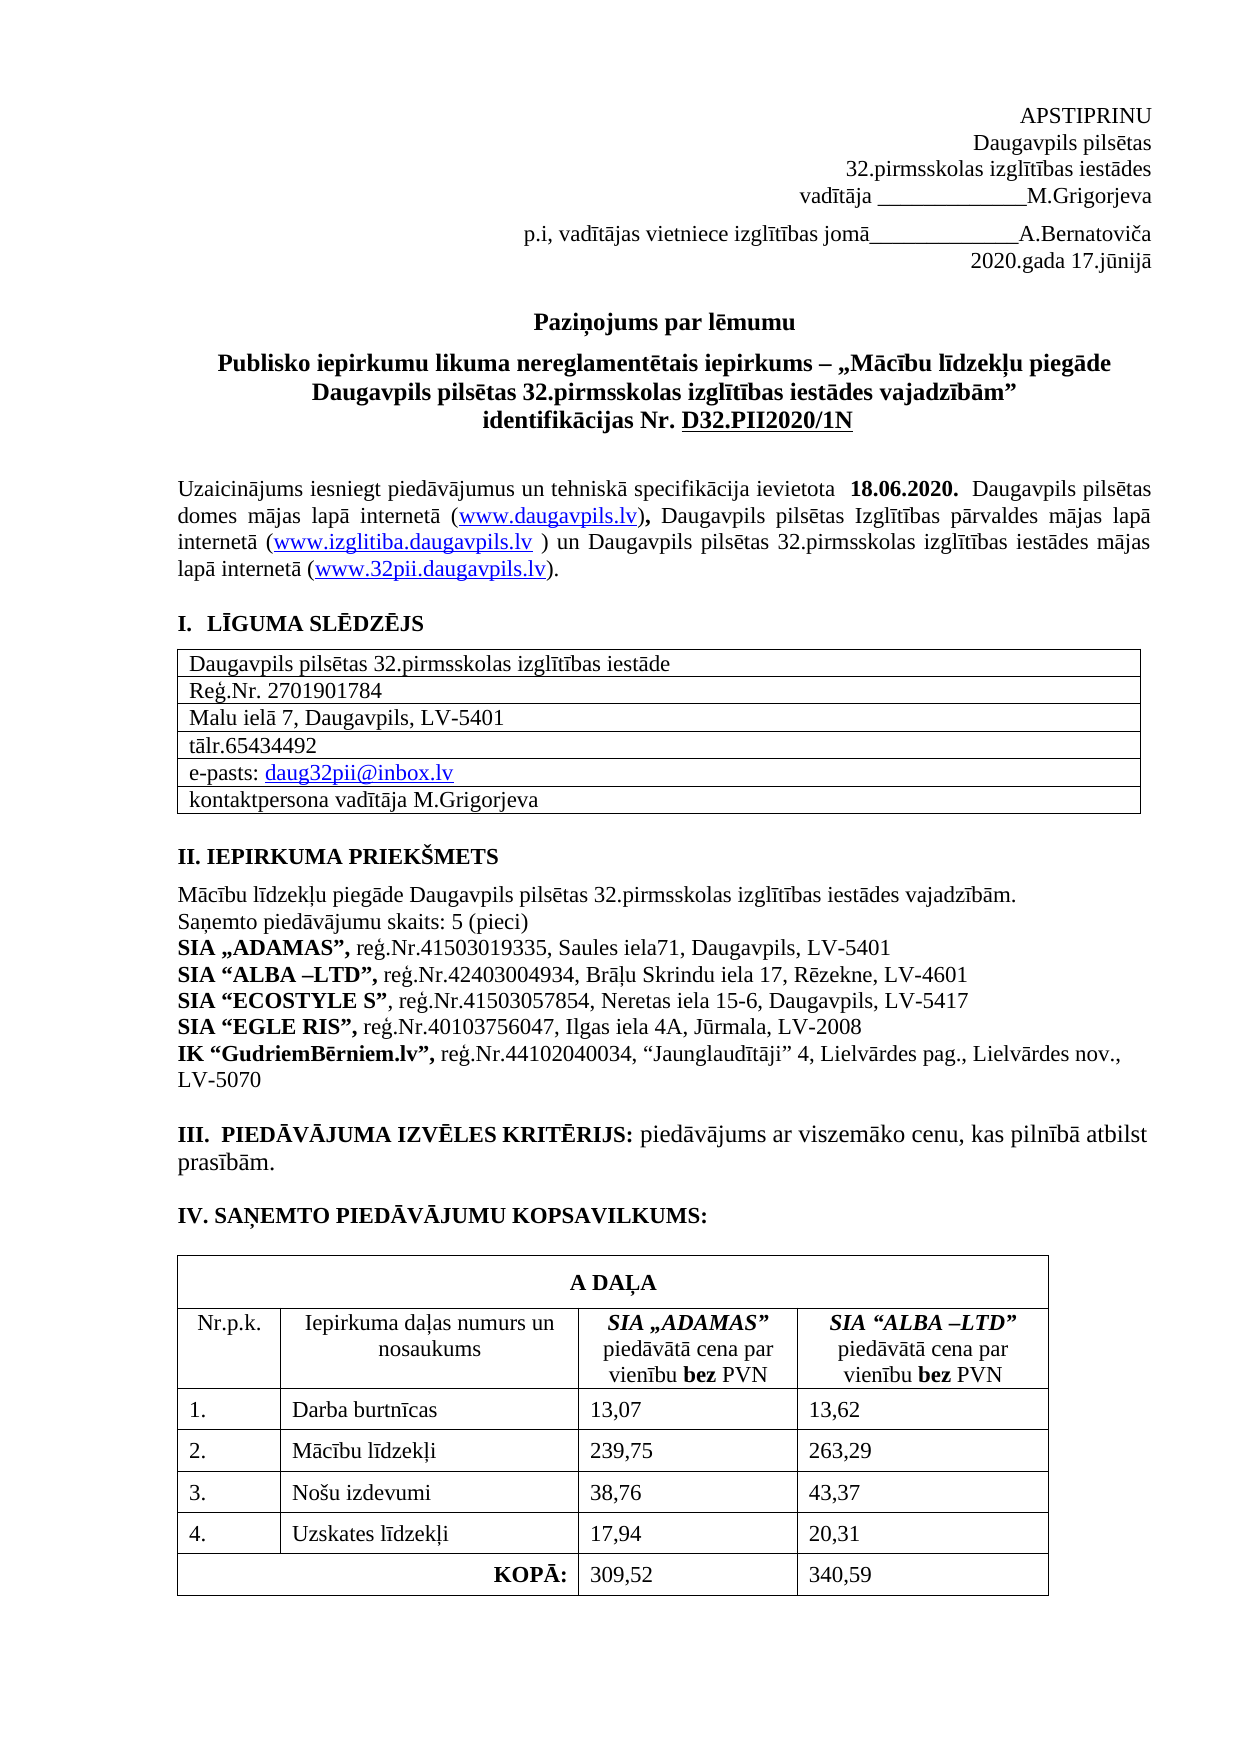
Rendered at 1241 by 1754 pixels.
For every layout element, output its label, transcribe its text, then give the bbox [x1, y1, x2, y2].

table_cell 38,76 [579, 1472, 797, 1512]
table_cell 3. [178, 1472, 280, 1512]
text SIA “ALBA –LTD”, reģ.Nr.42403004934, Brāļu Skrindu iela 17, Rēzekne, LV-4601 [177, 961, 1152, 987]
text Uzaicinājums iesniegt piedāvājumus un tehniskā specifikācija ievietota 18.06.2020. Daugavpils pilsētas domes mājas lapā internetā (www.daugavpils.lv), Daugavpils pilsētas Izglītības pārvaldes mājas lapā internetā (www.izglitiba.daugavpils.lv ) un Daugavpils pilsētas 32.pirmsskolas izglītības iestādes mājas lapā internetā (www.32pii.daugavpils.lv). [177, 476, 1152, 581]
table_cell KOPĀ: [178, 1554, 578, 1594]
table_cell tālr.65434492 [178, 732, 1140, 758]
table_cell Nr.p.k. [178, 1309, 280, 1388]
text SIA “ECOSTYLE S”, reģ.Nr.41503057854, Neretas iela 15-6, Daugavpils, LV-5417 [177, 987, 1152, 1013]
table_cell Darba burtnīcas [281, 1389, 578, 1429]
table_cell 239,75 [579, 1430, 797, 1471]
table_cell e-pasts: daug32pii@inbox.lv [178, 759, 1140, 786]
text Paziņojums par lēmumu [177, 307, 1152, 336]
text III. PIEDĀVĀJUMA IZVĒLES KRITĒRIJS: piedāvājums ar viszemāko cenu, kas pilnībā atbilst prasībām. [177, 1119, 1152, 1176]
list LĪGUMA SLĒDZĒJS [177, 610, 1152, 636]
text SIA „ADAMAS”, reģ.Nr.41503019335, Saules iela71, Daugavpils, LV-5401 [177, 934, 1152, 961]
table_cell 20,31 [798, 1513, 1048, 1553]
table_cell SIA “ALBA –LTD” piedāvātā cena par vienību bez PVN [798, 1309, 1048, 1388]
text vadītāja _____________M.Grigorjeva [177, 182, 1152, 208]
table_header Daugavpils pilsētas 32.pirmsskolas izglītības iestāde [178, 650, 1140, 676]
text Mācību līdzekļu piegāde Daugavpils pilsētas 32.pirmsskolas izglītības iestādes vajadzībām. [177, 882, 1152, 908]
table_cell 2. [178, 1430, 280, 1471]
table_cell Reģ.Nr. 2701901784 [178, 677, 1140, 703]
text 2020.gada 17.jūnijā [177, 247, 1152, 273]
table_cell kontaktpersona vadītāja M.Grigorjeva [178, 787, 1140, 813]
text Publisko iepirkumu likuma nereglamentētais iepirkums – „Mācību līdzekļu piegāde Daugavpils pilsētas 32.pirmsskolas izglītības iestādes vajadzībām” [177, 348, 1152, 406]
text identifikācijas Nr. D32.PII2020/1N [177, 406, 1152, 434]
table_cell Iepirkuma daļas numurs un nosaukums [281, 1309, 578, 1388]
table_cell 340,59 [798, 1554, 1048, 1594]
table_header A DAĻA [178, 1256, 1048, 1308]
text apstiprinU Daugavpils pilsētas [177, 103, 1152, 155]
table_cell 1. [178, 1389, 280, 1429]
text Saņemto piedāvājumu skaits: 5 (pieci) [177, 908, 1152, 934]
table_cell 4. [178, 1513, 280, 1553]
text IV. SAŅEMTO PIEDĀVĀJUMU KOPSAVILKUMS: [177, 1203, 1152, 1229]
table_cell 43,37 [798, 1472, 1048, 1512]
table_cell 13,62 [798, 1389, 1048, 1429]
table_cell Malu ielā 7, Daugavpils, LV-5401 [178, 704, 1140, 731]
text SIA “EGLE RIS”, reģ.Nr.40103756047, Ilgas iela 4A, Jūrmala, LV-2008 [177, 1013, 1152, 1040]
table_cell Mācību līdzekļi [281, 1430, 578, 1471]
text II. IEPIRKUMA PRIEKŠMETS [177, 843, 1152, 869]
text 32.pirmsskolas izglītības iestādes [177, 155, 1152, 182]
table_cell 17,94 [579, 1513, 797, 1553]
table_cell 309,52 [579, 1554, 797, 1594]
table_cell 263,29 [798, 1430, 1048, 1471]
text p.i, vadītājas vietniece izglītības jomā_____________A.Bernatoviča [177, 221, 1152, 247]
text IK “GudriemBērniem.lv”, reģ.Nr.44102040034, “Jaunglaudītāji” 4, Lielvārdes pag., Lielvārdes nov., LV-5070 [177, 1040, 1152, 1092]
table_cell Uzskates līdzekļi [281, 1513, 578, 1553]
table_cell 13,07 [579, 1389, 797, 1429]
table_cell Nošu izdevumi [281, 1472, 578, 1512]
table_cell SIA „ADAMAS” piedāvātā cena par vienību bez PVN [579, 1309, 797, 1388]
